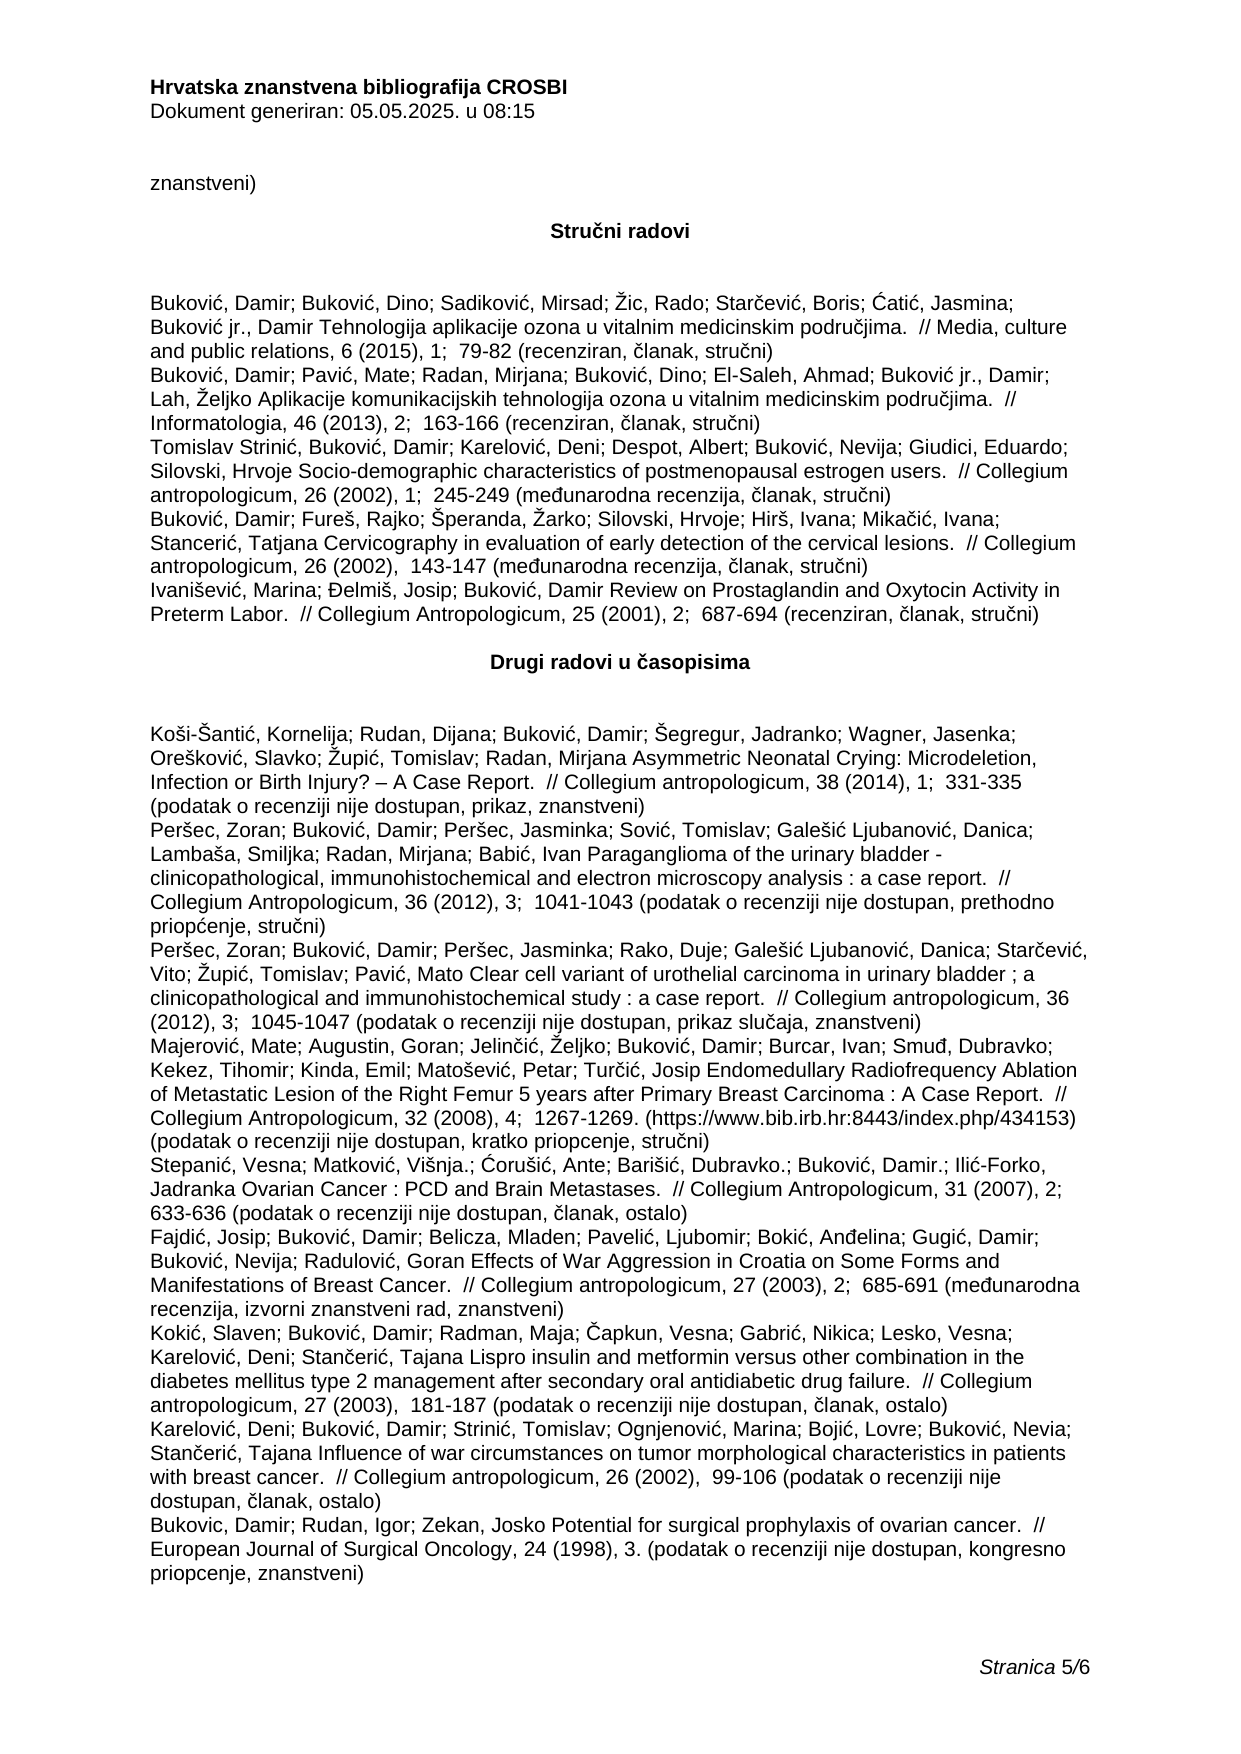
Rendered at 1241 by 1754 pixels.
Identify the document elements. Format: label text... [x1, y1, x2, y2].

text Stepanić, Vesna; Matković, Višnja.; Ćorušić, Ante; Barišić, Dubravko.; Buković, Damir.; Ilić-Forko, Jadranka [150, 1153, 1090, 1225]
text Koši-Šantić, Kornelija; Rudan, Dijana; Buković, Damir; Šegregur, Jadranko; Wagner, Jasenka; Orešković, Slavko; Župić, Tomislav; Radan, Mirjana [150, 722, 1090, 818]
text Kokić, Slaven; Buković, Damir; Radman, Maja; Čapkun, Vesna; Gabrić, Nikica; Lesko, Vesna; Karelović, Deni; Stančerić, Tajana [150, 1321, 1090, 1417]
subtitle Stručni radovi [150, 219, 1090, 243]
text Bukovic, Damir; Rudan, Igor; Zekan, Josko [150, 1513, 1090, 1584]
text Ivanišević, Marina; Đelmiš, Josip; Buković, Damir [150, 578, 1090, 626]
subtitle Drugi radovi u časopisima [150, 650, 1090, 674]
text Buković, Damir; Fureš, Rajko; Šperanda, Žarko; Silovski, Hrvoje; Hirš, Ivana; Mikačić, Ivana; Stancerić, Tatjana [150, 506, 1090, 578]
text Karelović, Deni; Buković, Damir; Strinić, Tomislav; Ognjenović, Marina; Bojić, Lovre; Buković, Nevia; Stančerić, Tajana [150, 1417, 1090, 1513]
text Fajdić, Josip; Buković, Damir; Belicza, Mladen; Pavelić, Ljubomir; Bokić, Anđelina; Gugić, Damir; Buković, Nevija; Radulović, Goran [150, 1225, 1090, 1321]
text Peršec, Zoran; Buković, Damir; Peršec, Jasminka; Sović, Tomislav; Galešić Ljubanović, Danica; Lambaša, Smiljka; Radan, Mirjana; Babić, Ivan [150, 818, 1090, 938]
text Tomislav Strinić, Buković, Damir; Karelović, Deni; Despot, Albert; Buković, Nevija; Giudici, Eduardo; Silovski, Hrvoje [150, 434, 1090, 506]
text Peršec, Zoran; Buković, Damir; Peršec, Jasminka; Rako, Duje; Galešić Ljubanović, Danica; Starčević, Vito; Župić, Tomislav; Pavić, Mato [150, 938, 1090, 1033]
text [150, 171, 1090, 195]
text Buković, Damir; Pavić, Mate; Radan, Mirjana; Buković, Dino; El-Saleh, Ahmad; Buković jr., Damir; Lah, Željko [150, 363, 1090, 434]
text Majerović, Mate; Augustin, Goran; Jelinčić, Željko; Buković, Damir; Burcar, Ivan; Smuđ, Dubravko; Kekez, Tihomir; Kinda, Emil; Matošević, Petar; Turčić, Josip [150, 1033, 1090, 1153]
text Buković, Damir; Buković, Dino; Sadiković, Mirsad; Žic, Rado; Starčević, Boris; Ćatić, Jasmina; Buković jr., Damir [150, 291, 1090, 363]
